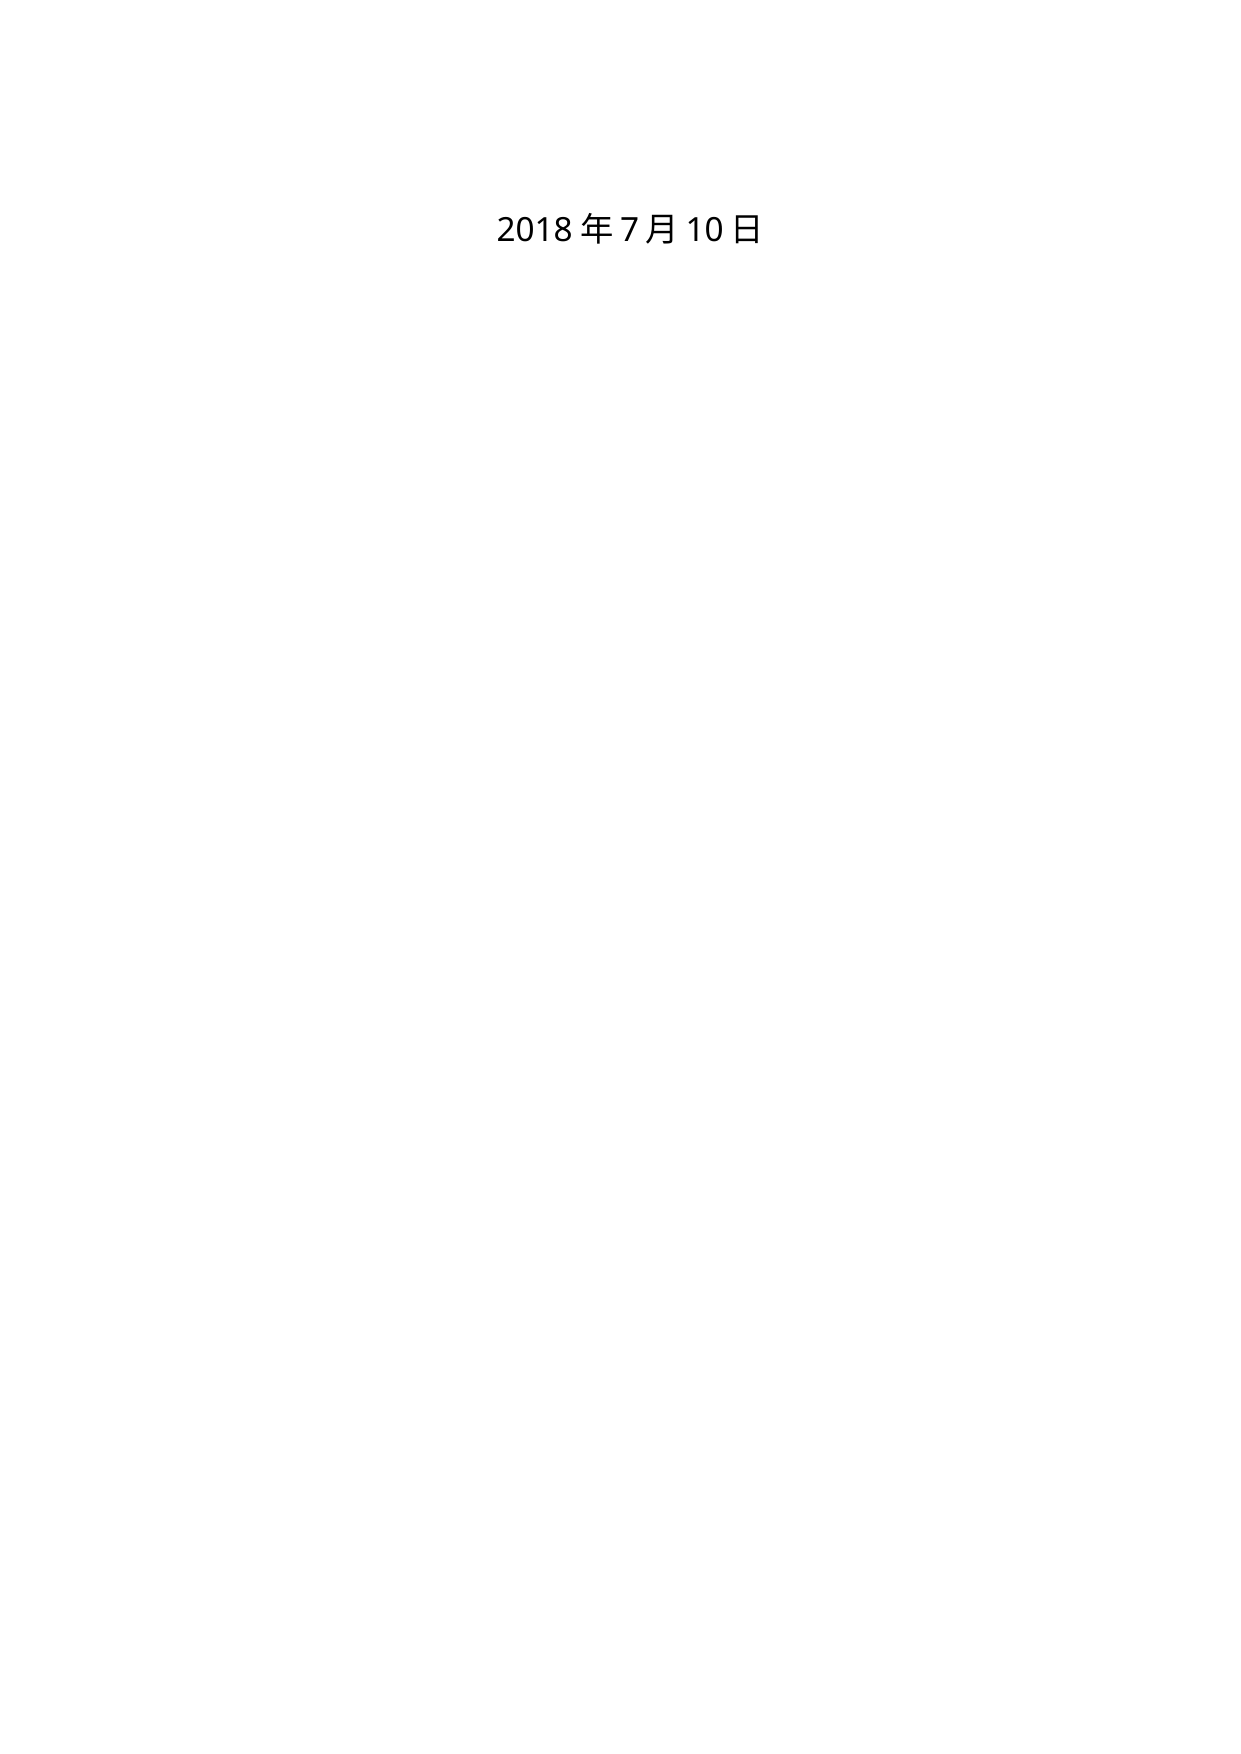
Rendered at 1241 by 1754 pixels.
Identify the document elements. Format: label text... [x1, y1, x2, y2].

text 2018年7月10日 [187, 194, 1053, 259]
